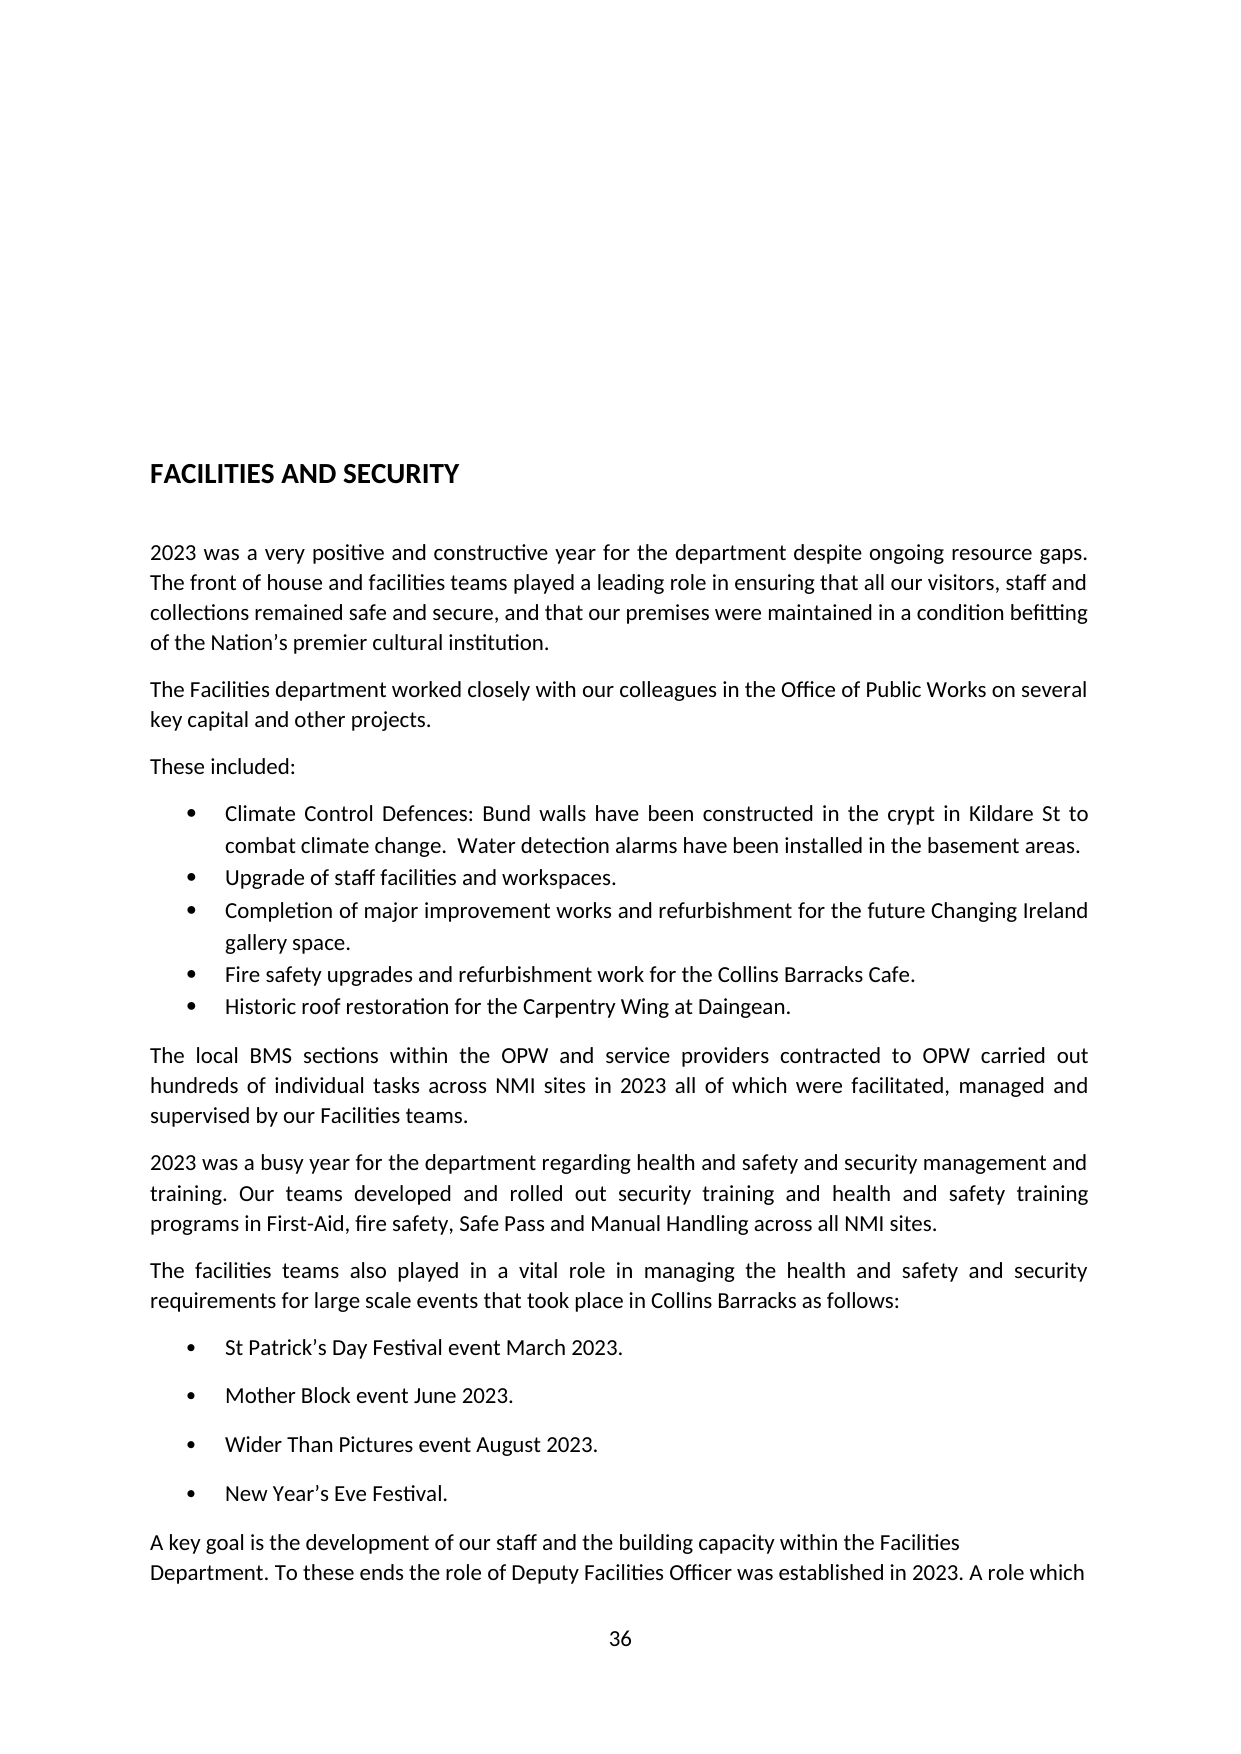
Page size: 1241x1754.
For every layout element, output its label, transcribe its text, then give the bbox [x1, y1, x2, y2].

list Fire safety upgrades and refurbishment work for the Collins Barracks Cafe. [187, 960, 1090, 988]
text The local BMS sections within the OPW and service providers contracted to OPW carried out hundreds of individual tasks across NMI sites in 2023 all of which were facilitated, managed and supervised by our Facilities teams. [150, 1041, 1090, 1129]
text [150, 1528, 1090, 1586]
list Upgrade of staff facilities and workspaces. [187, 863, 1090, 892]
list Mother Block event June 2023. [187, 1382, 1090, 1410]
text The facilities teams also played in a vital role in managing the health and safety and security requirements for large scale events that took place in Collins Barracks as follows: [150, 1256, 1090, 1314]
text 2023 was a busy year for the department regarding health and safety and security management and training. Our teams developed and rolled out security training and health and safety training programs in First-Aid, fire safety, Safe Pass and Manual Handling across all NMI sites. [150, 1148, 1090, 1237]
text The Facilities department worked closely with our colleagues in the Office of Public Works on several key capital and other projects. [150, 675, 1090, 733]
list New Year’s Eve Festival. [187, 1479, 1090, 1507]
list St Patrick’s Day Festival event March 2023. [187, 1333, 1090, 1361]
list Completion of major improvement works and refurbishment for the future Changing Ireland gallery space. [187, 896, 1090, 956]
list Historic roof restoration for the Carpentry Wing at Daingean. [187, 992, 1090, 1020]
text 2023 was a very positive and constructive year for the department despite ongoing resource gaps. The front of house and facilities teams played a leading role in ensuring that all our visitors, staff and collections remained safe and secure, and that our premises were maintained in a condition befitting of the Nation’s premier cultural institution. [150, 538, 1090, 656]
list Climate Control Defences: Bund walls have been constructed in the crypt in Kildare St to combat climate change. Water detection alarms have been installed in the basement areas. [187, 799, 1090, 859]
list Wider Than Pictures event August 2023. [187, 1431, 1090, 1458]
text These included: [150, 752, 1090, 780]
text FACILITIES AND SECURITY [150, 455, 1090, 491]
